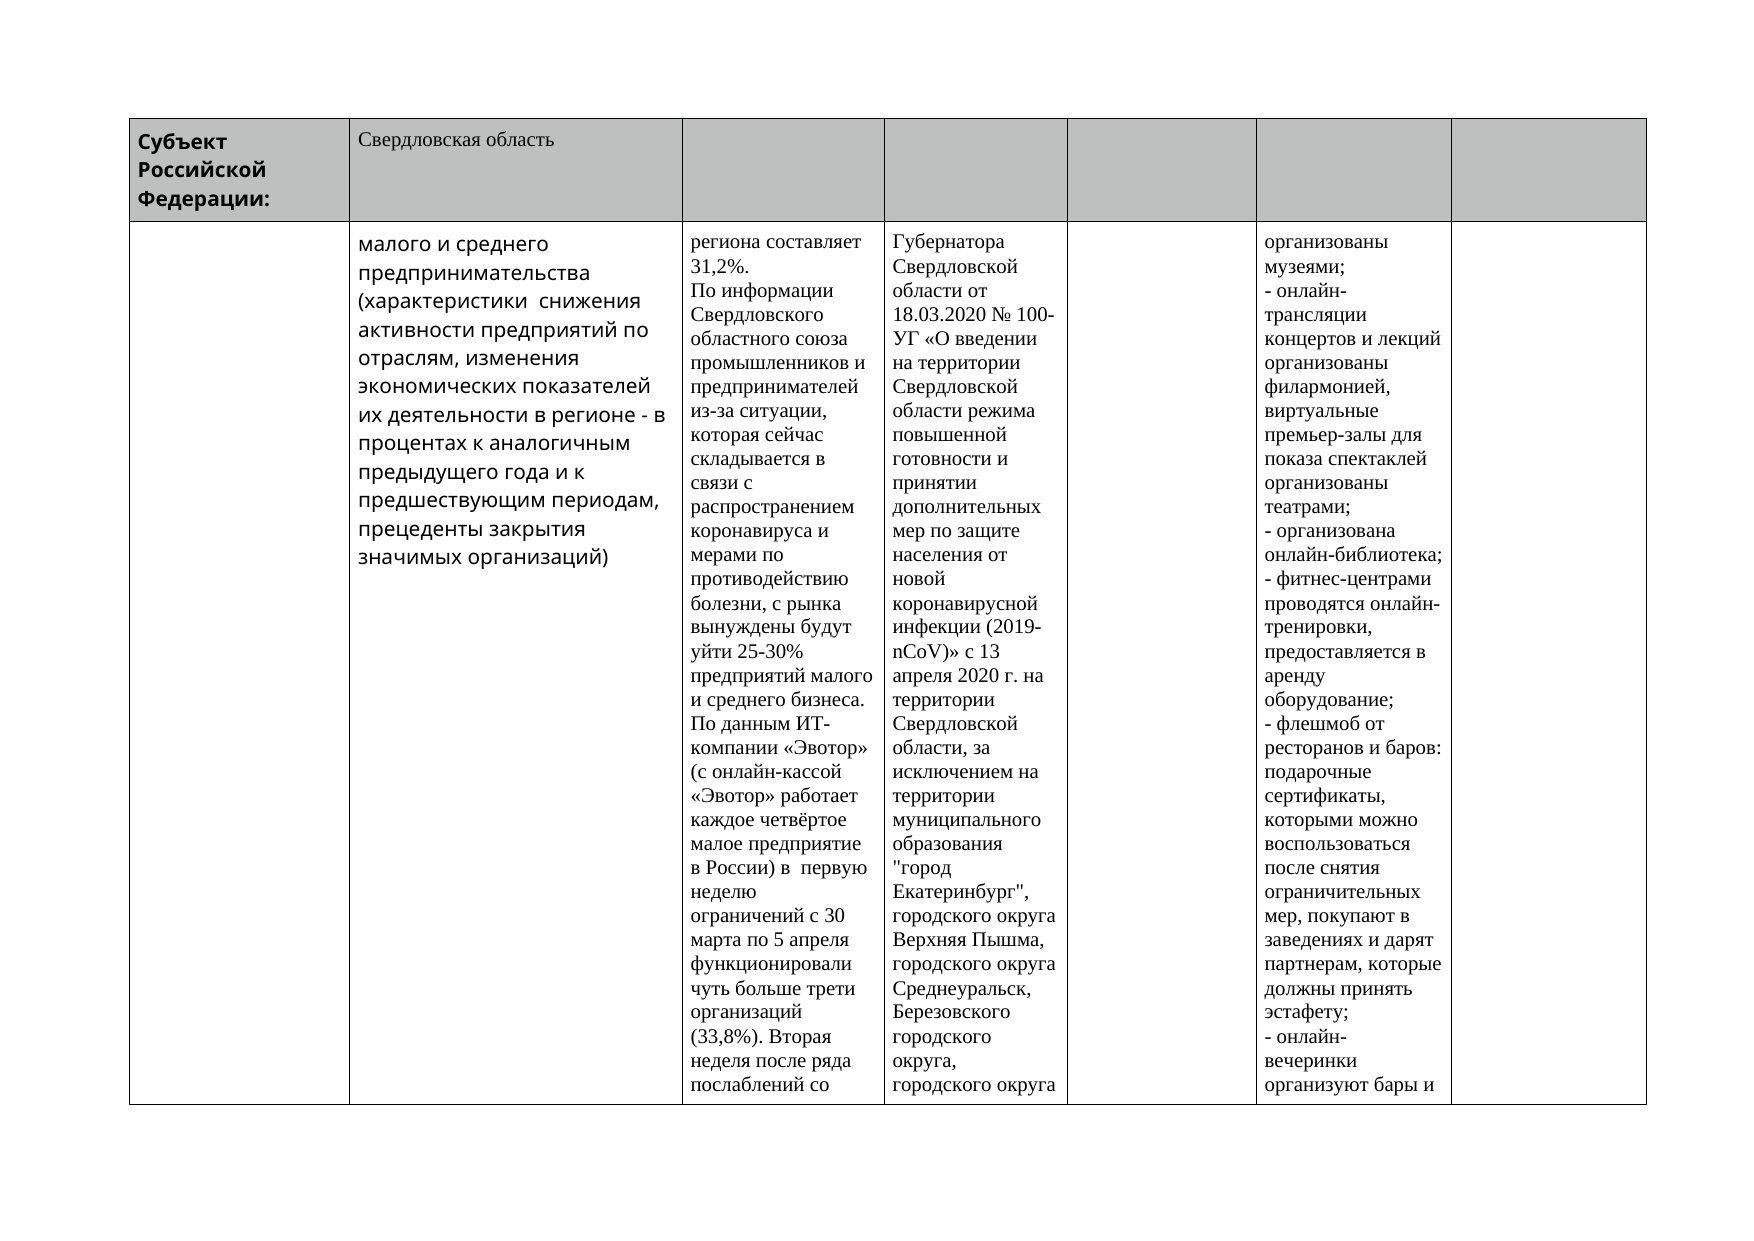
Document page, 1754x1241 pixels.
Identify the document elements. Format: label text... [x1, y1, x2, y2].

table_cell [350, 222, 682, 1104]
table_header [1257, 119, 1451, 221]
table_cell [1452, 222, 1646, 1104]
table_header Субъект Российской Федерации: [130, 119, 349, 221]
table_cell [1257, 222, 1451, 1104]
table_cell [683, 222, 884, 1104]
table_cell [1068, 222, 1256, 1104]
table_header [885, 119, 1067, 221]
table_cell [130, 222, 349, 1104]
table_header [1452, 119, 1646, 221]
table_header [683, 119, 884, 221]
table_header [1068, 119, 1256, 221]
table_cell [885, 222, 1067, 1104]
table_header Свердловская область [350, 119, 682, 221]
